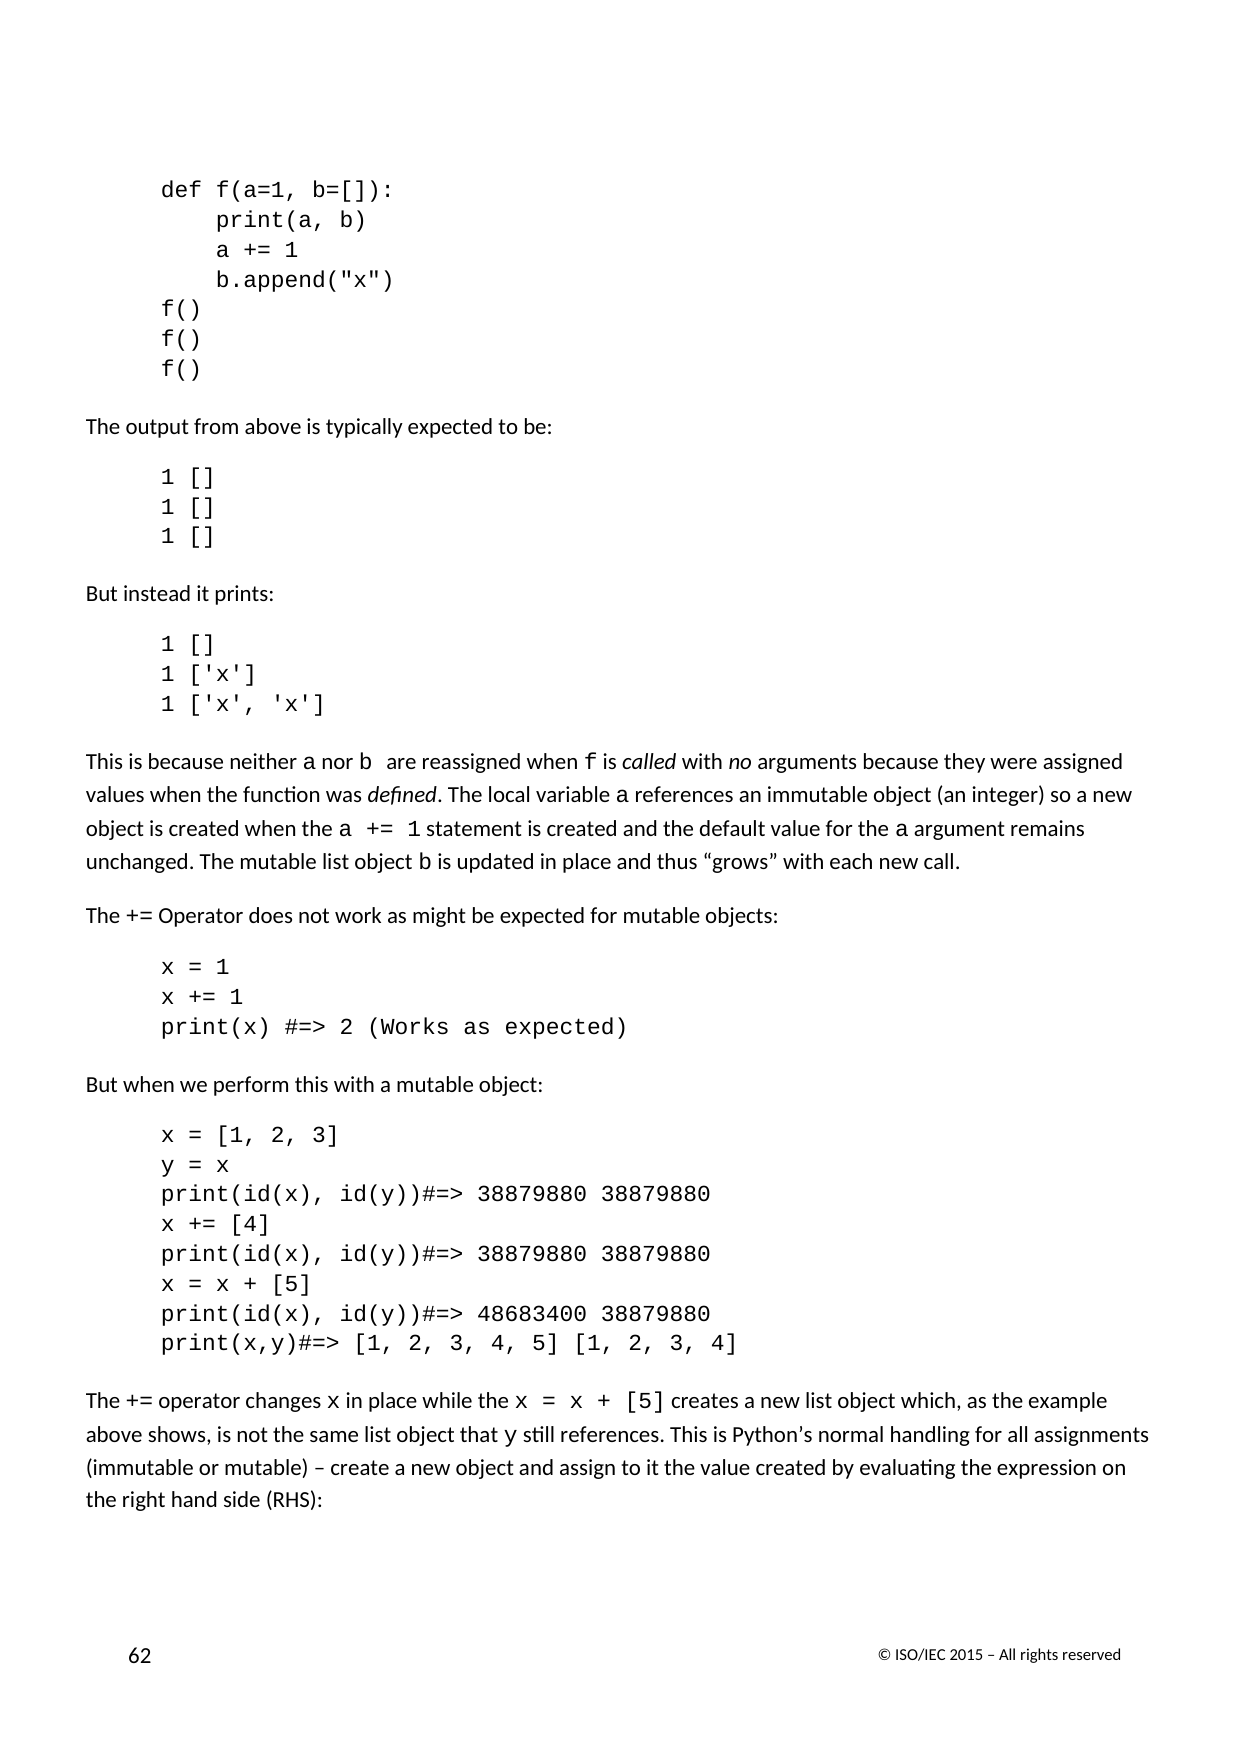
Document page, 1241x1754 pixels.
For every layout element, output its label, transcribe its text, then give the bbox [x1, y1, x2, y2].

text 1 [] [86, 633, 1164, 658]
text The += operator changes x in place while the x = x + [5] creates a new list object which, as the example above shows, is not the same list object that y still references. This is Python’s normal handling for all assignments (immutable or mutable) – create a new object and assign to it the value created by evaluating the expression on the right hand side (RHS): [86, 1386, 1164, 1513]
text x = [1, 2, 3] [86, 1123, 1164, 1149]
text But when we perform this with a mutable object: [86, 1070, 1164, 1098]
text 1 [] [86, 465, 1164, 491]
text x += 1 [86, 986, 1164, 1011]
text print(x) #=> 2 (Works as expected) [86, 1015, 1164, 1041]
text print(id(x), id(y))#=> 38879880 38879880 [86, 1183, 1164, 1209]
text 1 [] [86, 495, 1164, 521]
text 1 [] [86, 525, 1164, 551]
text f() [86, 298, 1164, 324]
text def f(a=1, b=[]): [86, 179, 1164, 204]
text a += 1 [86, 238, 1164, 264]
text print(a, b) [86, 208, 1164, 234]
text y = x [86, 1153, 1164, 1179]
text x += [4] [86, 1212, 1164, 1238]
text The output from above is typically expected to be: [86, 412, 1164, 440]
text b.append("x") [86, 268, 1164, 294]
text print(id(x), id(y))#=> 48683400 38879880 [86, 1302, 1164, 1328]
text 1 ['x', 'x'] [86, 692, 1164, 718]
text f() [86, 357, 1164, 383]
text print(x,y)#=> [1, 2, 3, 4, 5] [1, 2, 3, 4] [86, 1332, 1164, 1358]
text x = 1 [86, 956, 1164, 982]
text The += Operator does not work as might be expected for mutable objects: [86, 901, 1164, 931]
text This is because neither a nor b are reassigned when f is called with no arguments because they were assigned values when the function was defined. The local variable a references an immutable object (an integer) so a new object is created when the a += 1 statement is created and the default value for the a argument remains unchanged. The mutable list object b is updated in place and thus “grows” with each new call. [86, 747, 1164, 876]
text x = x + [5] [86, 1272, 1164, 1298]
text f() [86, 328, 1164, 353]
text But instead it prints: [86, 579, 1164, 608]
text 1 ['x'] [86, 662, 1164, 688]
text print(id(x), id(y))#=> 38879880 38879880 [86, 1242, 1164, 1268]
